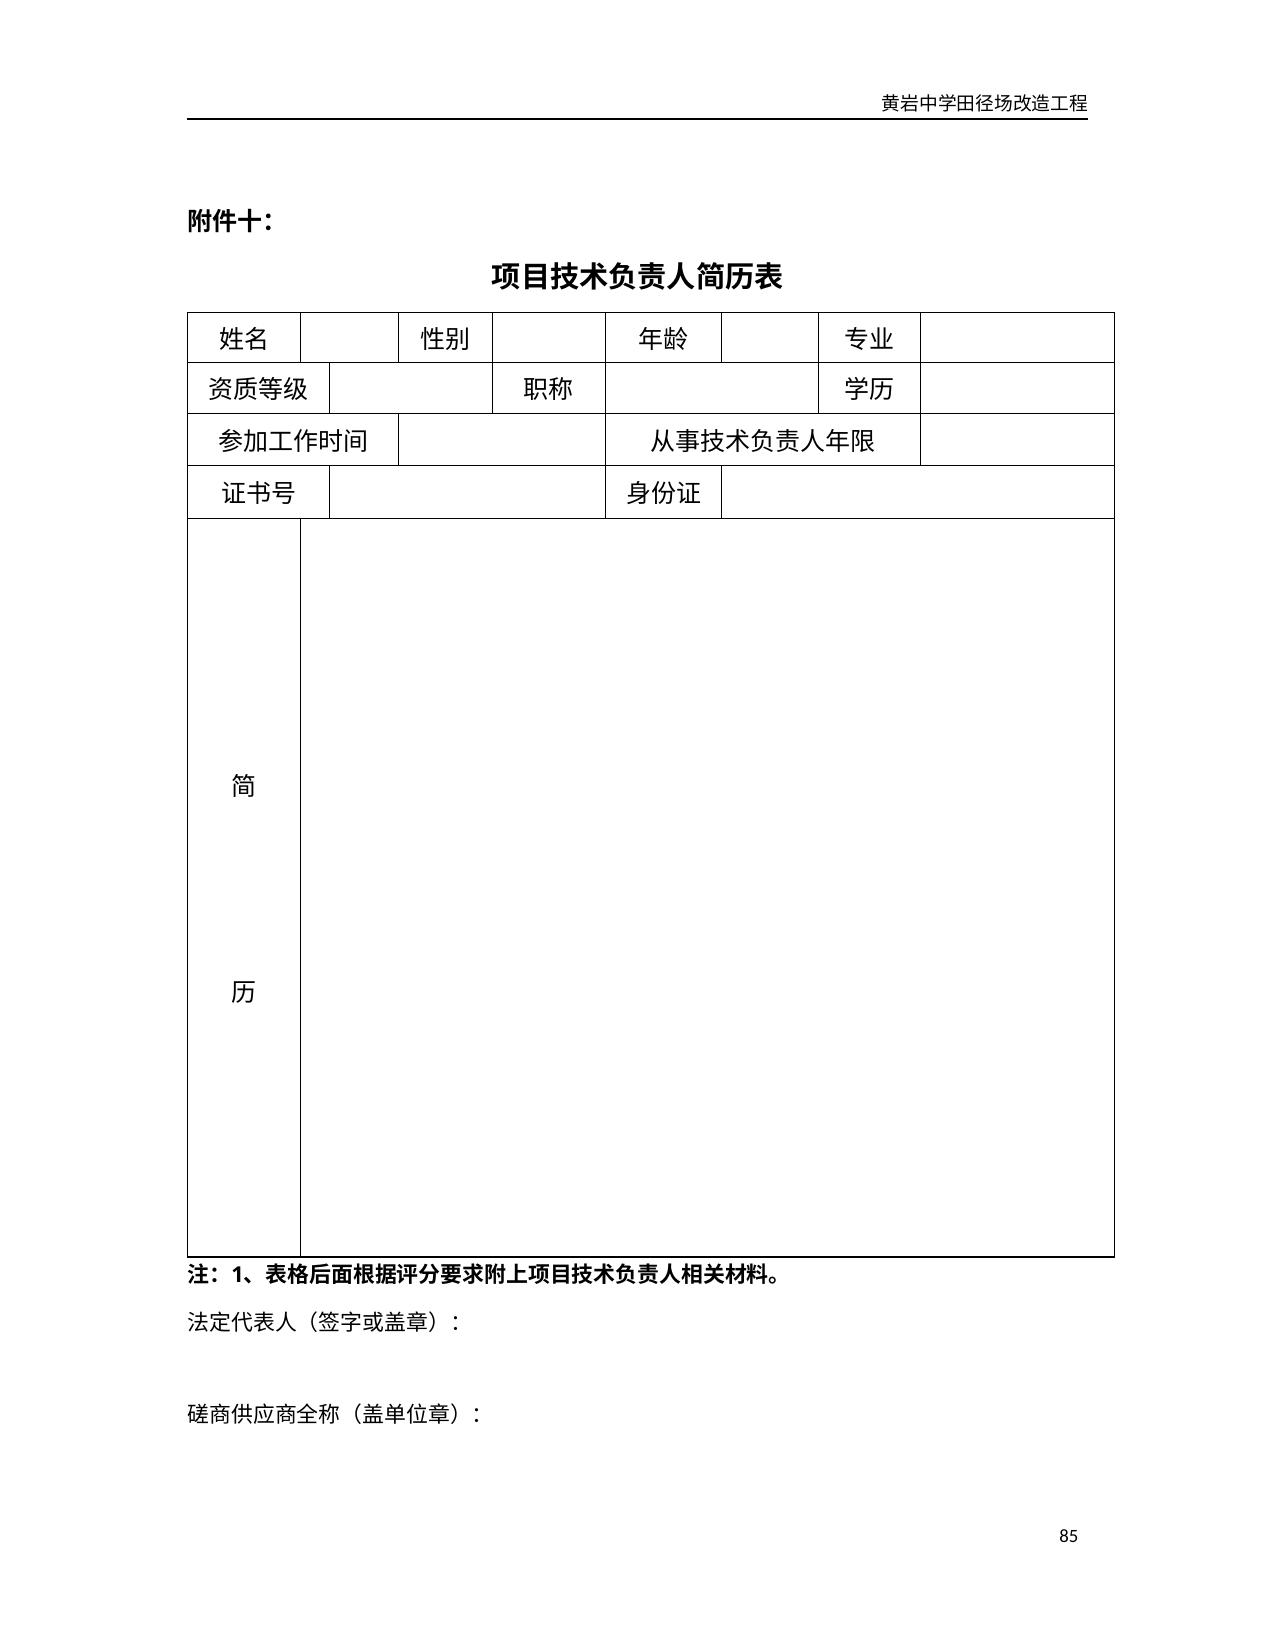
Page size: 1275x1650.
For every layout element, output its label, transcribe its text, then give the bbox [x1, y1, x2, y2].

text 法定代表人（签字或盖章）： [187, 1305, 1088, 1337]
table_header 年龄 [606, 313, 721, 362]
table_cell [606, 363, 818, 412]
table_cell 资质等级 [188, 363, 329, 412]
table_header 专业 [819, 313, 920, 362]
table_cell 身份证 [606, 466, 721, 518]
table_cell [330, 363, 492, 412]
table_cell 从事技术负责人年限 [606, 414, 920, 464]
text 项目技术负责人简历表 [187, 253, 1088, 296]
text 附件十： [187, 201, 1088, 237]
table_header [301, 313, 398, 362]
table_header 性别 [399, 313, 492, 362]
text 注：1、表格后面根据评分要求附上项目技术负责人相关材料。 [187, 1258, 1088, 1289]
text 磋商供应商全称（盖单位章）： [187, 1397, 1088, 1429]
table_cell 参加工作时间 [188, 414, 398, 464]
table_header [722, 313, 818, 362]
table_header [493, 313, 605, 362]
table_cell [399, 414, 605, 464]
table_cell [330, 466, 605, 518]
table_cell [301, 519, 1114, 1256]
table_cell [722, 466, 1114, 518]
table_cell 简 历 [188, 519, 300, 1256]
table_cell 职称 [493, 363, 605, 412]
table_cell 学历 [819, 363, 920, 412]
table_header 姓名 [188, 313, 300, 362]
table_header [921, 313, 1114, 362]
table_cell 证书号 [188, 466, 329, 518]
table_cell [921, 414, 1114, 464]
table_cell [921, 363, 1114, 412]
